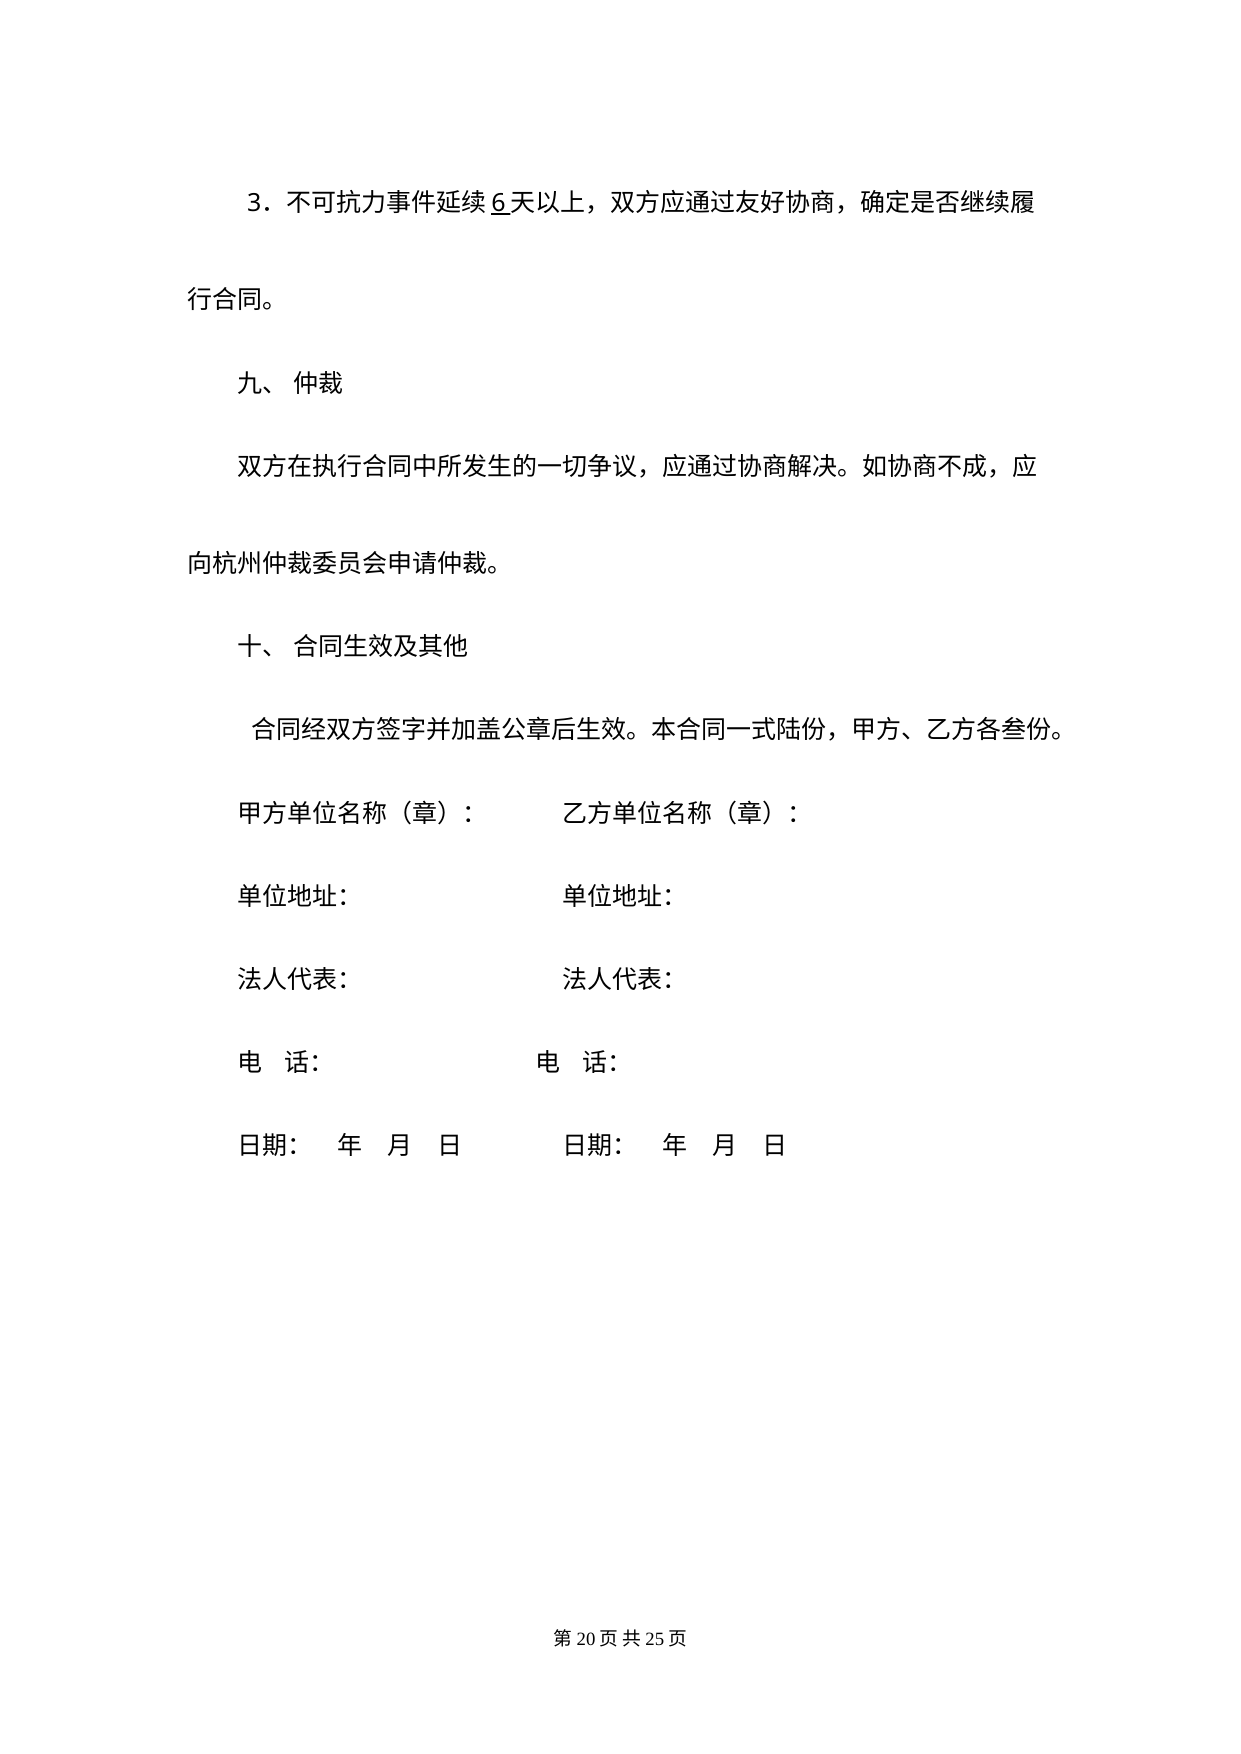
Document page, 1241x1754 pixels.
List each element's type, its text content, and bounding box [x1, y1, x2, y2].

text 电 话： 电 话： [187, 1028, 1053, 1093]
text 甲方单位名称（章）： 乙方单位名称（章）： [187, 779, 1053, 844]
text 法人代表： 法人代表： [187, 945, 1053, 1010]
text 合同经双方签字并加盖公章后生效。本合同一式陆份，甲方、乙方各叁份。 [187, 696, 1053, 761]
text 3．不可抗力事件延续6天以上，双方应通过友好协商，确定是否继续履行合同。 [187, 168, 1053, 331]
text 双方在执行合同中所发生的一切争议，应通过协商解决。如协商不成，应向杭州仲裁委员会申请仲裁。 [187, 432, 1053, 594]
text 日期： 年 月 日 日期： 年 月 日 [187, 1111, 1053, 1176]
text 九、 仲裁 [187, 349, 1053, 414]
text 十、 合同生效及其他 [187, 612, 1053, 677]
text 单位地址： 单位地址： [187, 862, 1053, 927]
